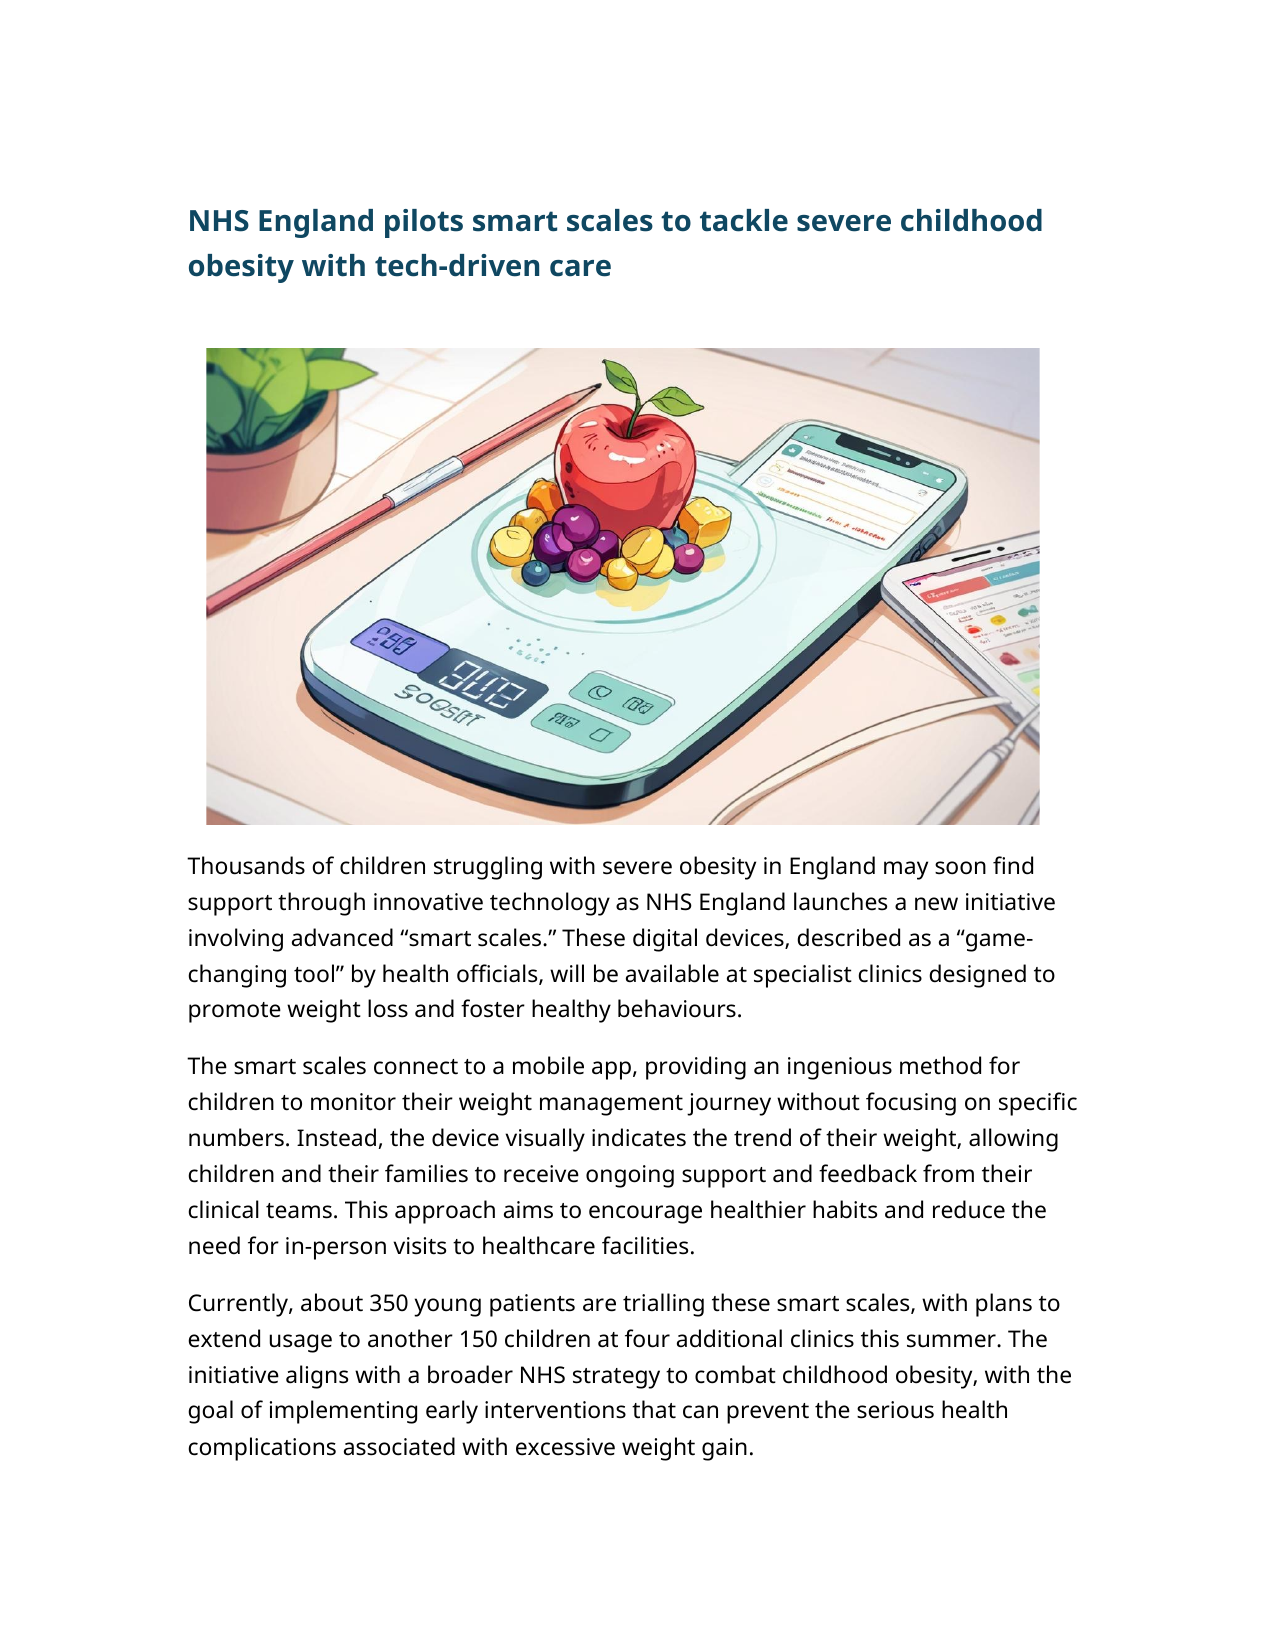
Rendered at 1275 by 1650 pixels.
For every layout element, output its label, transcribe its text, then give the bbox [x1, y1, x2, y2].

picture [206, 348, 1040, 825]
text The smart scales connect to a mobile app, providing an ingenious method for children to monitor their weight management journey without focusing on specific numbers. Instead, the device visually indicates the trend of their weight, allowing children and their families to receive ongoing support and feedback from their clinical teams. This approach aims to encourage healthier habits and reduce the need for in-person visits to healthcare facilities. [187, 1050, 1087, 1261]
text Thousands of children struggling with severe obesity in England may soon find support through innovative technology as NHS England launches a new initiative involving advanced “smart scales.” These digital devices, described as a “game-changing tool” by health officials, will be available at specialist clinics designed to promote weight loss and foster healthy behaviours. [187, 850, 1087, 1025]
subtitle NHS England pilots smart scales to tackle severe childhood obesity with tech-driven care [187, 200, 1087, 285]
text Currently, about 350 young patients are trialling these smart scales, with plans to extend usage to another 150 children at four additional clinics this summer. The initiative aligns with a broader NHS strategy to combat childhood obesity, with the goal of implementing early interventions that can prevent the serious health complications associated with excessive weight gain. [187, 1287, 1087, 1462]
